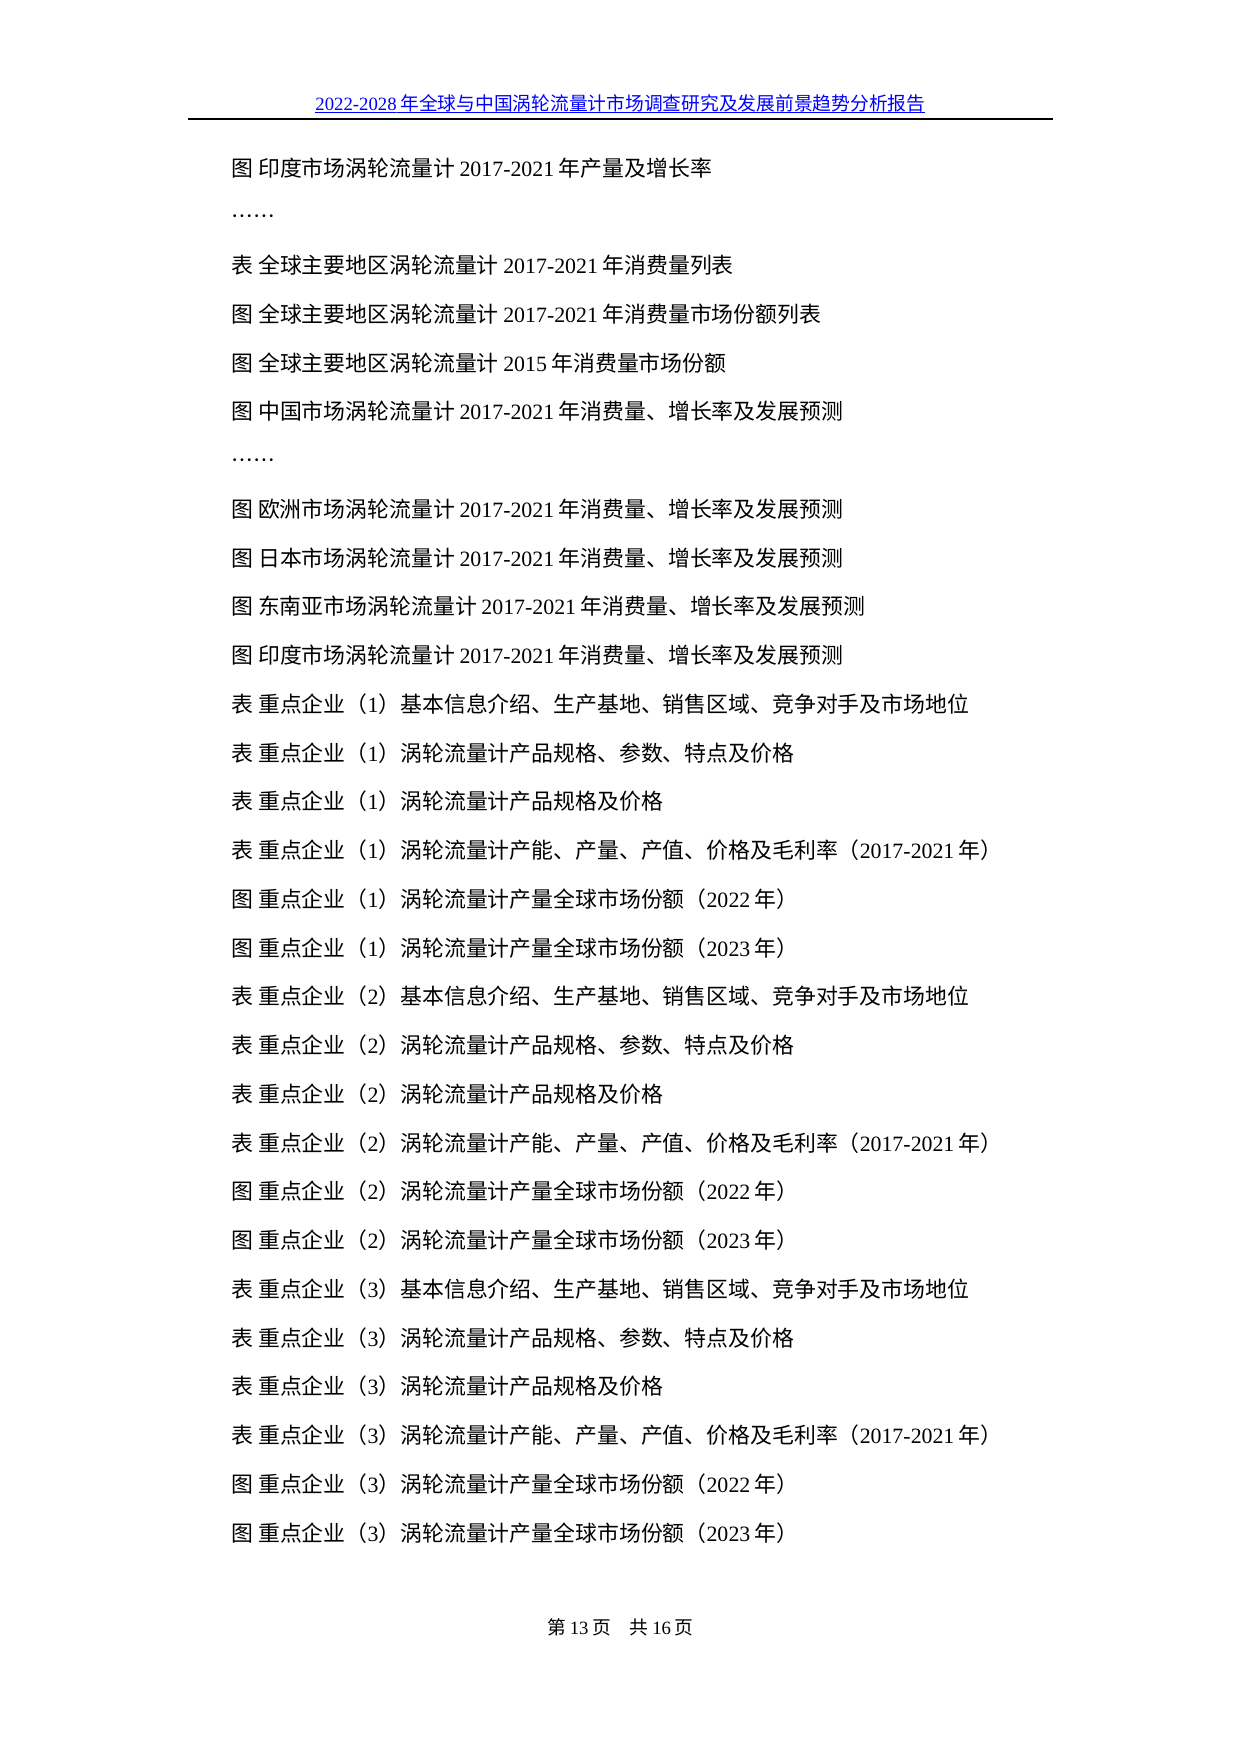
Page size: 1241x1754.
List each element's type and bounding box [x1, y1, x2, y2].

text [187, 150, 1053, 1548]
